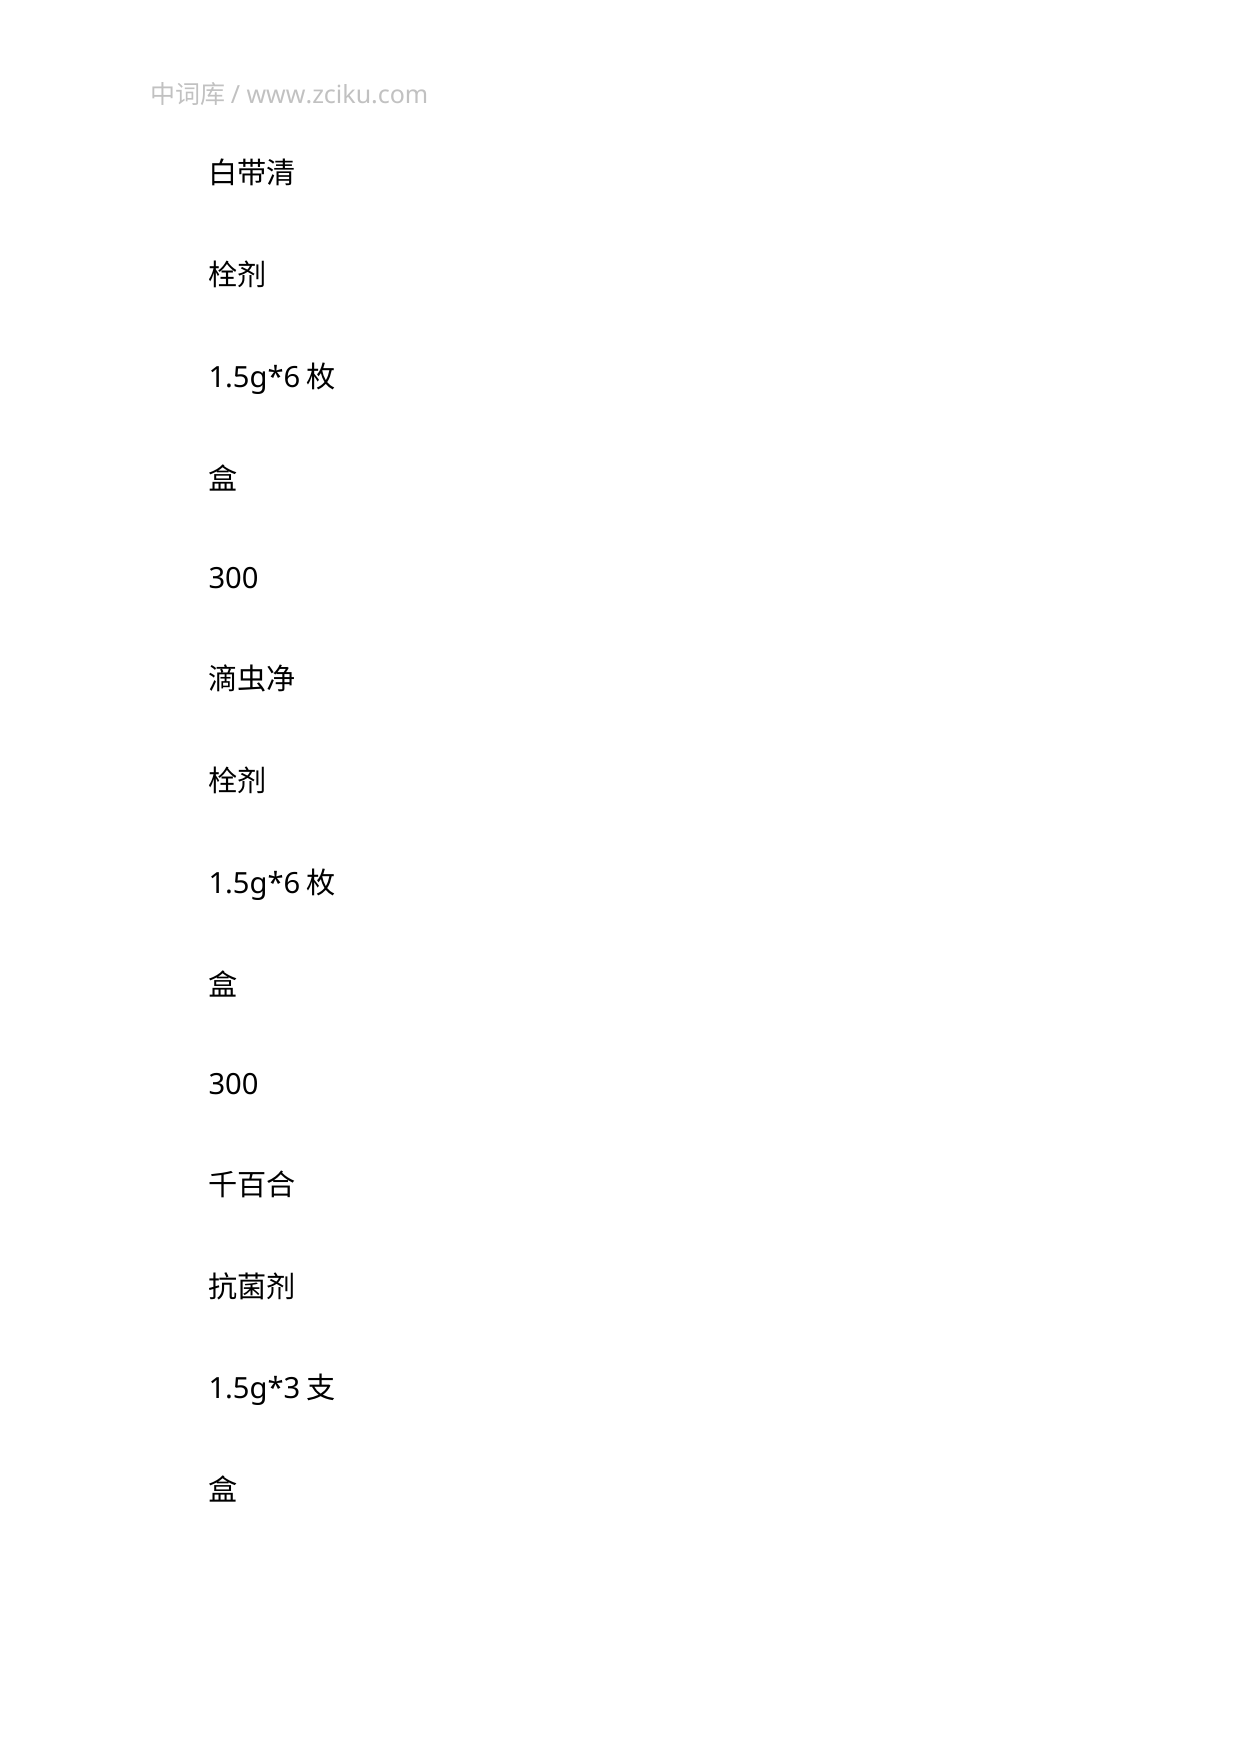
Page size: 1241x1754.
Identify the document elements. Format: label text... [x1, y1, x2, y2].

text 盒 [150, 1467, 1090, 1509]
text 栓剂 [150, 252, 1090, 294]
text 千百合 [150, 1161, 1090, 1204]
text 抗菌剂 [150, 1263, 1090, 1306]
text 白带清 [150, 150, 1090, 192]
text 栓剂 [150, 757, 1090, 800]
text 滴虫净 [150, 656, 1090, 698]
text 1.5g*6枚 [150, 353, 1090, 396]
text 1.5g*3支 [150, 1365, 1090, 1407]
text 盒 [150, 456, 1090, 498]
text 300 [150, 557, 1090, 597]
text 1.5g*6枚 [150, 859, 1090, 902]
text 300 [150, 1063, 1090, 1103]
text 盒 [150, 961, 1090, 1003]
